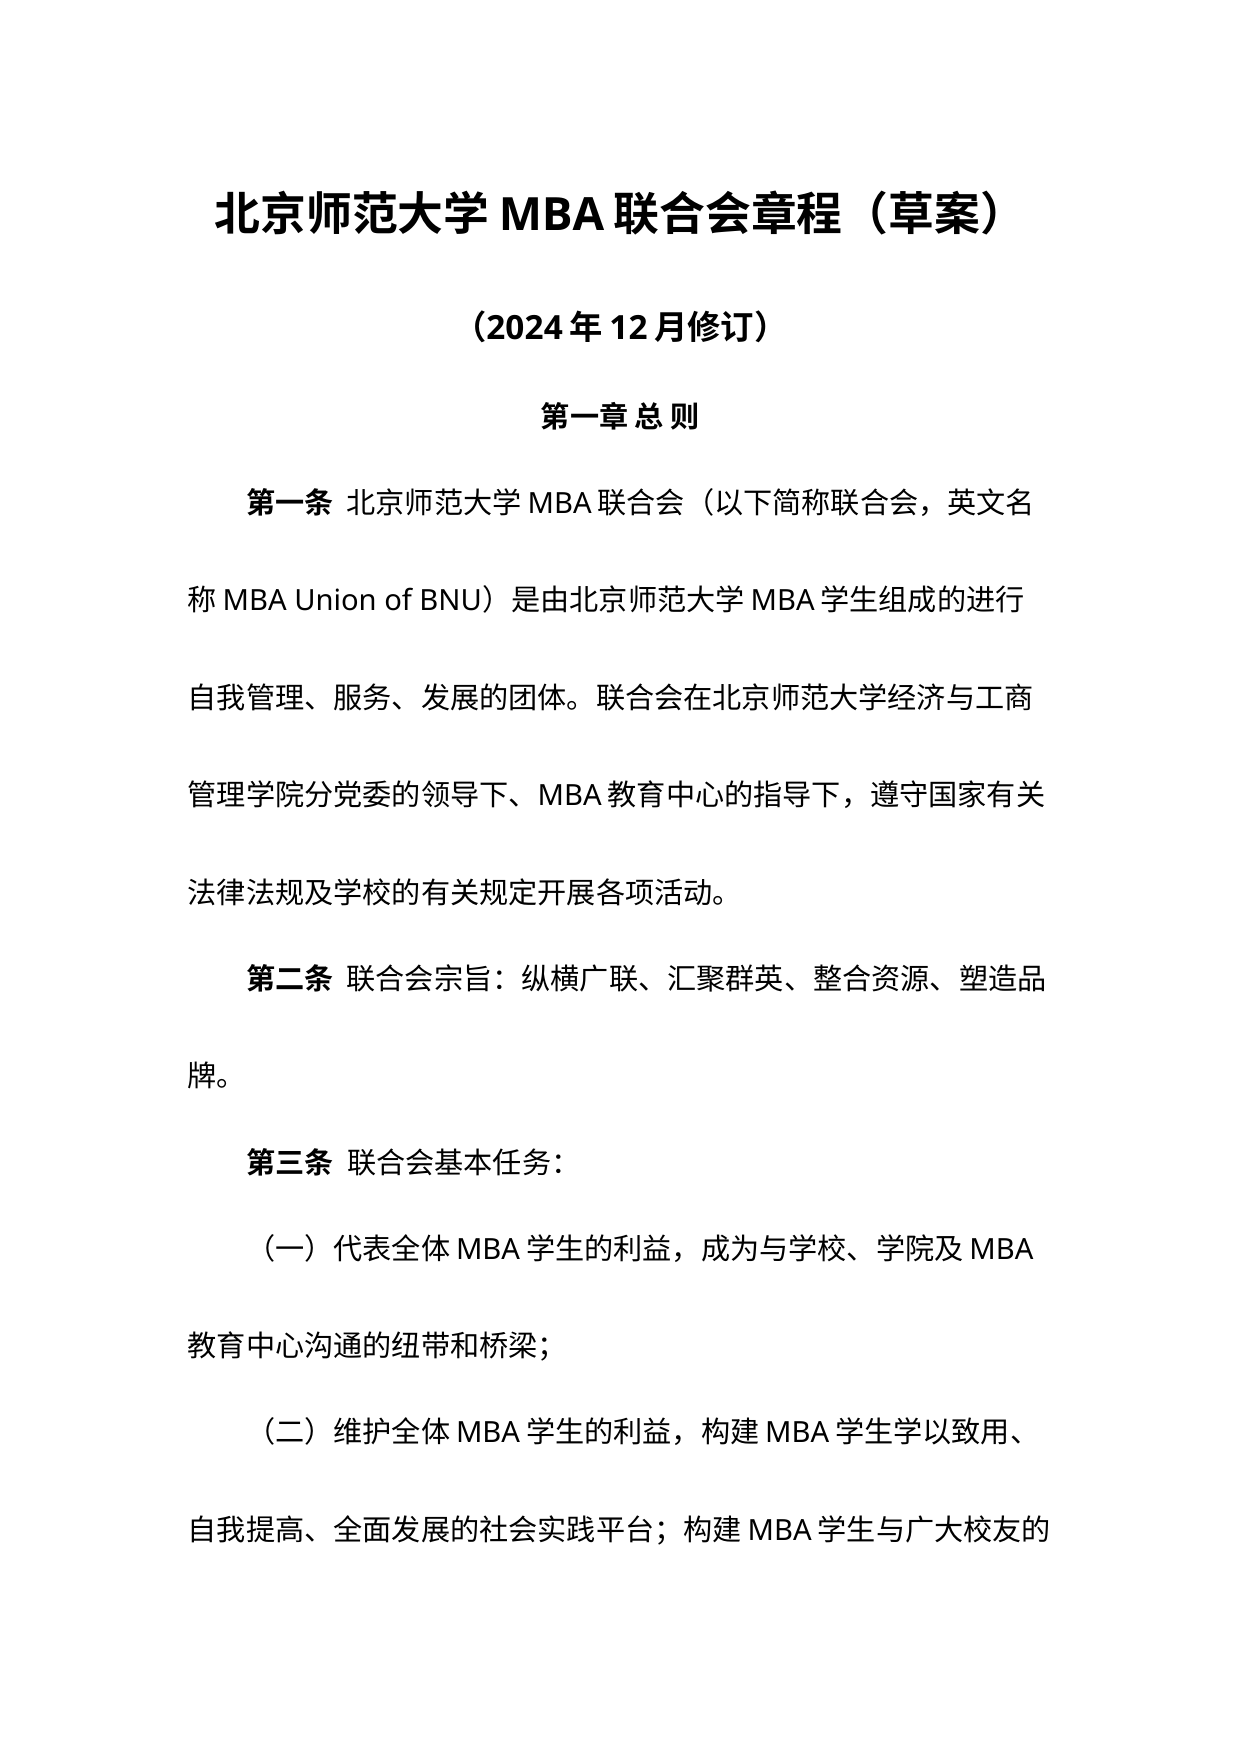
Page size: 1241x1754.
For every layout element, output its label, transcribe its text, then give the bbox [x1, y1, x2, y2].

title （2024年12月修订） [187, 293, 1053, 358]
text （一）代表全体MBA学生的利益，成为与学校、学院及MBA教育中心沟通的纽带和桥梁； [187, 1214, 1053, 1376]
text 第一条 北京师范大学MBA联合会（以下简称联合会，英文名称MBA Union of BNU）是由北京师范大学MBA学生组成的进行自我管理、服务、发展的团体。联合会在北京师范大学经济与工商管理学院分党委的领导下、MBA教育中心的指导下，遵守国家有关法律法规及学校的有关规定开展各项活动。 [187, 468, 1053, 923]
text 第二条 联合会宗旨：纵横广联、汇聚群英、整合资源、塑造品牌。 [187, 944, 1053, 1107]
text 第三条 联合会基本任务： [187, 1128, 1053, 1193]
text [187, 1398, 1053, 1560]
subtitle 北京师范大学MBA联合会章程（草案） [187, 162, 1053, 259]
text 第一章 总 则 [187, 382, 1053, 447]
